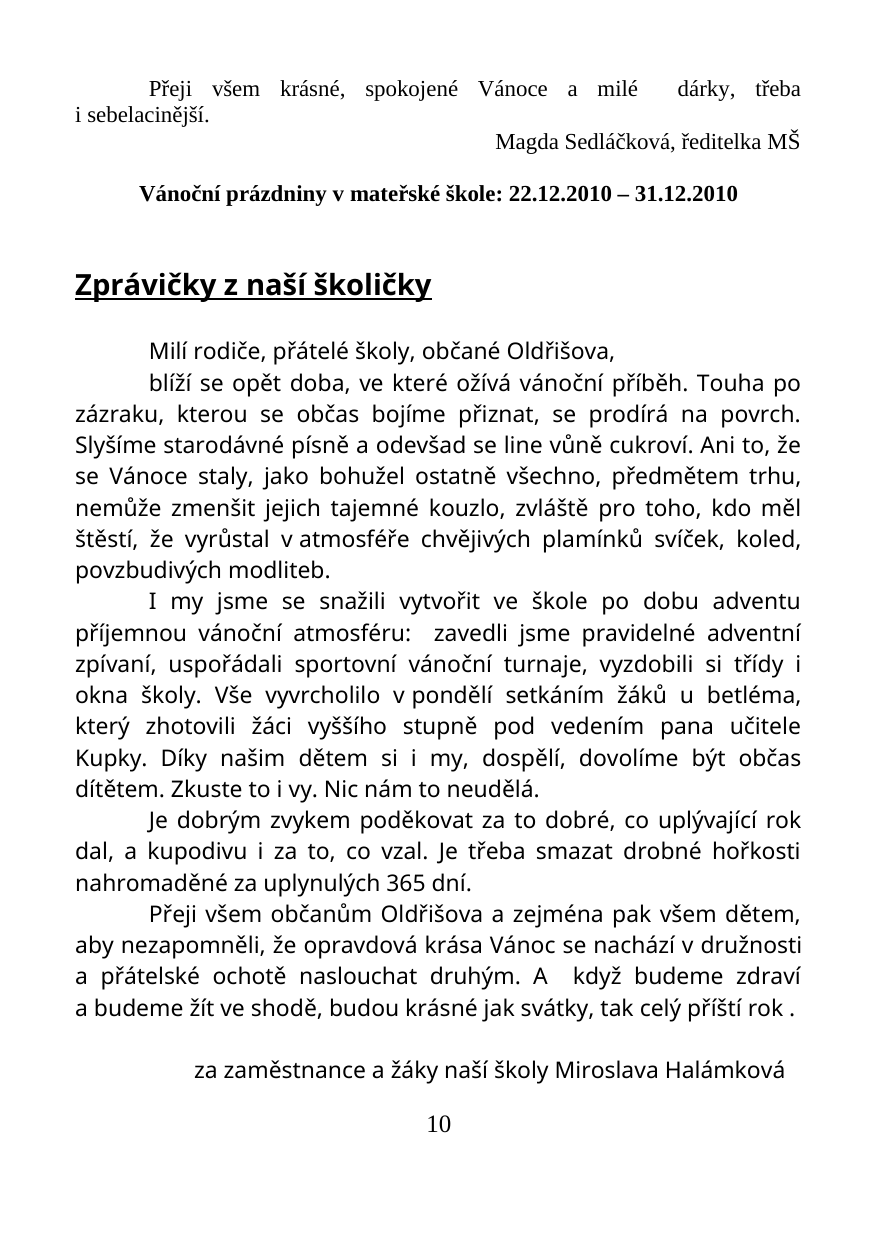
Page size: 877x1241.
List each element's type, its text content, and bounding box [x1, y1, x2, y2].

text Přeji všem krásné, spokojené Vánoce a milé dárky, třeba i sebelacinější. [75, 75, 802, 128]
text Milí rodiče, přátelé školy, občané Oldřišova, [75, 335, 802, 366]
text blíží se opět doba, ve které ožívá vánoční příběh. Touha po zázraku, kterou se občas bojíme přiznat, se prodírá na povrch. Slyšíme starodávné písně a odevšad se line vůně cukroví. Ani to, že se Vánoce staly, jako bohužel ostatně všechno, předmětem trhu, nemůže zmenšit jejich tajemné kouzlo, zvláště pro toho, kdo měl štěstí, že vyrůstal v atmosféře chvějivých plamínků svíček, koled, povzbudivých modliteb. [75, 366, 802, 585]
text Přeji všem občanům Oldřišova a zejména pak všem dětem, aby nezapomněli, že opravdová krása Vánoc se nachází v družnosti a přátelské ochotě naslouchat druhým. A když budeme zdraví a budeme žít ve shodě, budou krásné jak svátky, tak celý příští rok . [75, 898, 802, 1023]
text Magda Sedláčková, ředitelka MŠ [75, 128, 802, 154]
text Je dobrým zvykem poděkovat za to dobré, co uplývající rok dal, a kupodivu i za to, co vzal. Je třeba smazat drobné hořkosti nahromaděné za uplynulých 365 dní. [75, 804, 802, 898]
text Vánoční prázdniny v mateřské škole: 22.12.2010 – 31.12.2010 [75, 180, 802, 207]
text za zaměstnance a žáky naší školy Miroslava Halámková [75, 1054, 802, 1085]
text I my jsme se snažili vytvořit ve škole po dobu adventu příjemnou vánoční atmosféru: zavedli jsme pravidelné adventní zpívaní, uspořádali sportovní vánoční turnaje, vyzdobili si třídy i okna školy. Vše vyvrcholilo v pondělí setkáním žáků u betléma, který zhotovili žáci vyššího stupně pod vedením pana učitele Kupky. Díky našim dětem si i my, dospělí, dovolíme být občas dítětem. Zkuste to i vy. Nic nám to neudělá. [75, 585, 802, 804]
text Zprávičky z naší školičky [75, 264, 802, 304]
